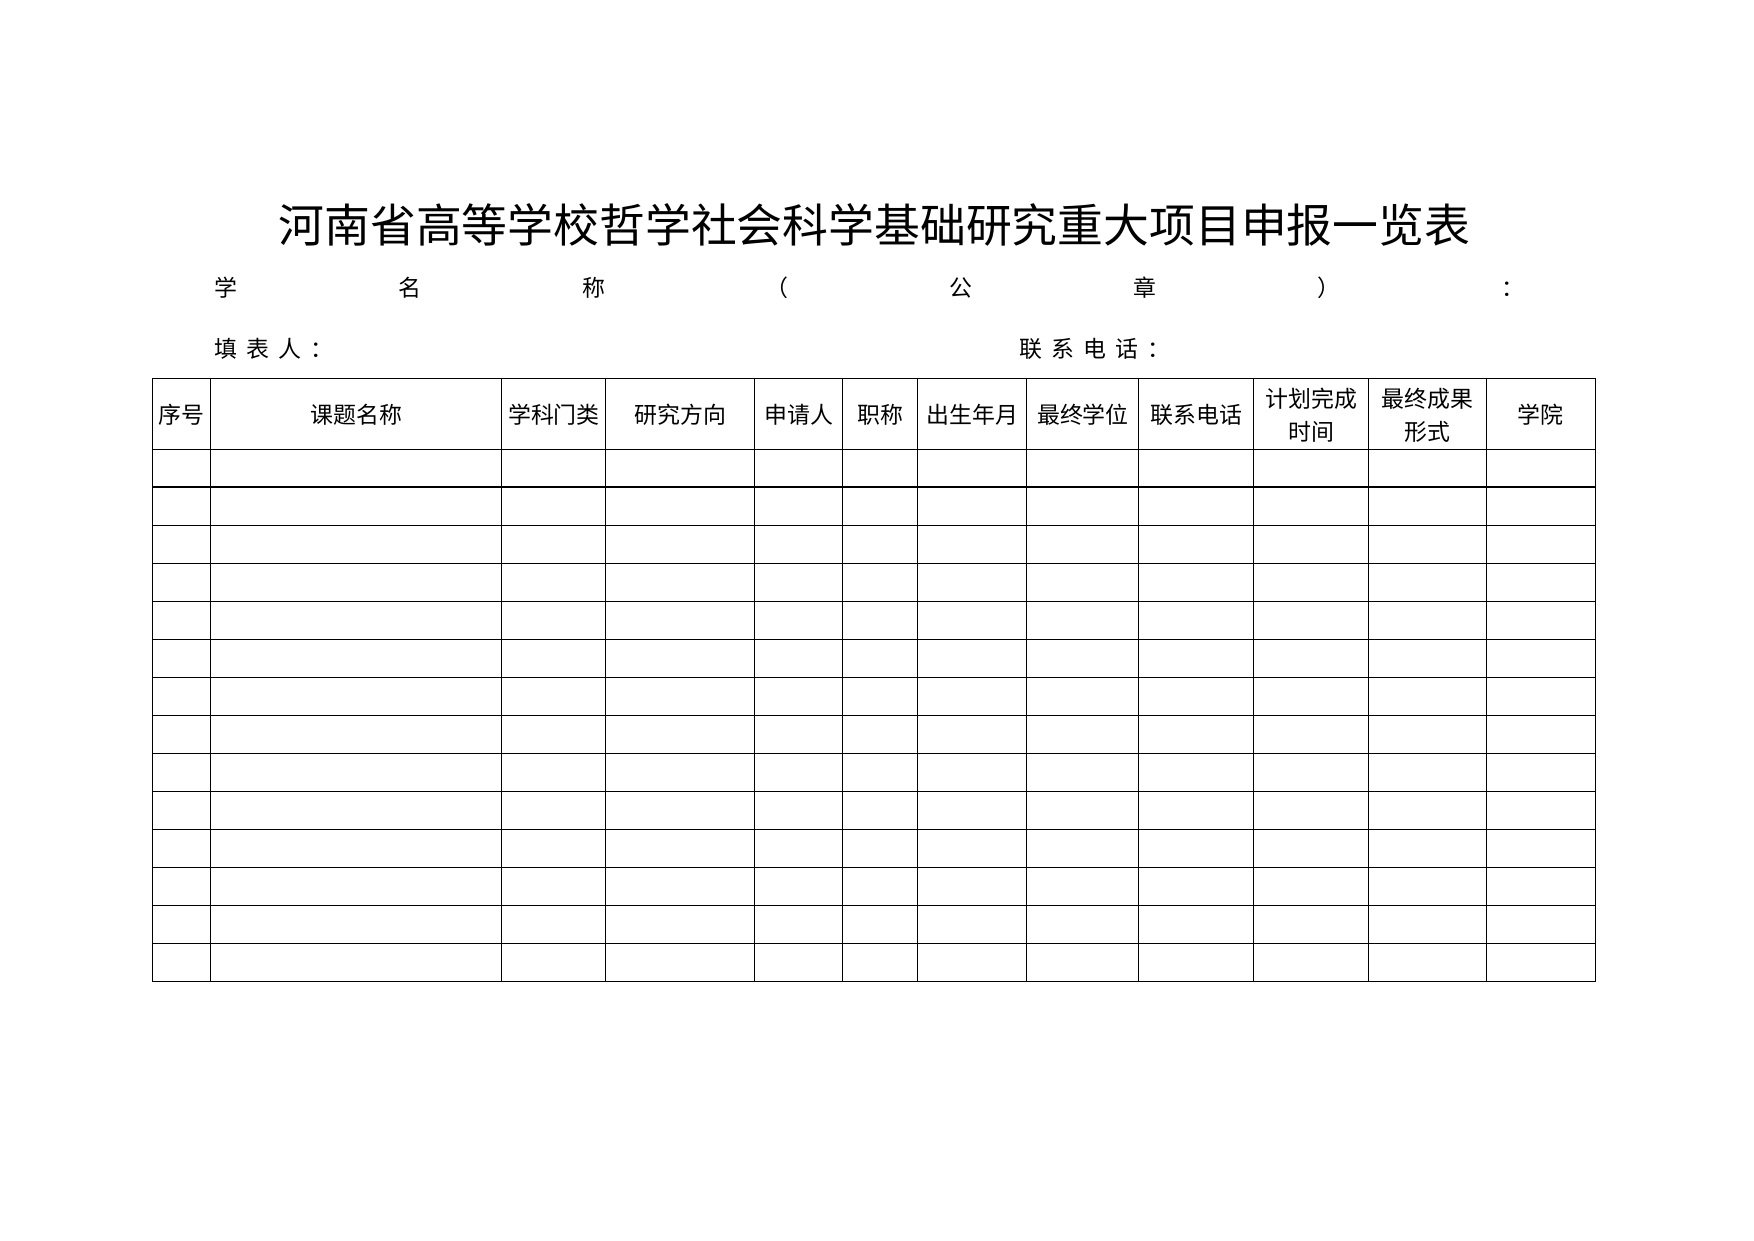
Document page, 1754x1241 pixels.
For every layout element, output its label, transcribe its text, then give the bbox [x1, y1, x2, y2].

table_cell [606, 792, 754, 829]
table_cell [502, 792, 605, 829]
table_cell [211, 716, 501, 753]
table_cell [502, 754, 605, 791]
table_cell [1369, 792, 1486, 829]
table_cell [1027, 488, 1138, 524]
table_cell [918, 868, 1026, 905]
table_cell [1139, 868, 1253, 905]
table_cell [153, 526, 210, 563]
table_cell [843, 792, 917, 829]
table_cell [1254, 678, 1368, 715]
table_cell [606, 830, 754, 867]
table_cell [1139, 830, 1253, 867]
table_cell [502, 602, 605, 639]
table_cell [755, 792, 842, 829]
table_header 序号 [153, 379, 210, 448]
table_cell [1254, 602, 1368, 639]
table_cell [1139, 754, 1253, 791]
table_cell [1487, 716, 1595, 753]
table_cell [1487, 792, 1595, 829]
table_cell [1027, 716, 1138, 753]
table_header 出生年月 [918, 379, 1026, 448]
table_header 计划完成 时间 [1254, 379, 1368, 448]
table_cell [843, 488, 917, 524]
table_cell [211, 830, 501, 867]
table_cell [606, 754, 754, 791]
table_cell [1487, 868, 1595, 905]
table_cell [843, 716, 917, 753]
table_cell [755, 678, 842, 715]
table_cell [918, 526, 1026, 563]
table_cell [843, 602, 917, 639]
table_cell [606, 602, 754, 639]
table_cell [1487, 488, 1595, 524]
table_cell [153, 754, 210, 791]
table_header 课题名称 [211, 379, 501, 448]
table_header 最终成果 形式 [1369, 379, 1486, 448]
table_cell [1369, 640, 1486, 677]
table_cell [918, 450, 1026, 486]
table_cell [1487, 906, 1595, 943]
table_cell [211, 450, 501, 486]
table_cell [843, 678, 917, 715]
table_cell [755, 944, 842, 981]
table_cell [211, 792, 501, 829]
table_cell [1139, 564, 1253, 601]
table_cell [918, 906, 1026, 943]
table_cell [755, 640, 842, 677]
table_cell [211, 906, 501, 943]
table_cell [1487, 640, 1595, 677]
table_cell [606, 716, 754, 753]
table_cell [918, 754, 1026, 791]
table_cell [1027, 678, 1138, 715]
table_cell [843, 754, 917, 791]
table_cell [606, 526, 754, 563]
table_cell [211, 754, 501, 791]
table_cell [153, 906, 210, 943]
table_cell [1369, 450, 1486, 486]
table_cell [1139, 450, 1253, 486]
table_cell [918, 830, 1026, 867]
table_cell [1139, 792, 1253, 829]
table_cell [918, 488, 1026, 524]
table_cell [1027, 944, 1138, 981]
table_cell [755, 868, 842, 905]
table_cell [502, 830, 605, 867]
table_cell [1487, 754, 1595, 791]
table_cell [1369, 868, 1486, 905]
table_cell [153, 716, 210, 753]
table_cell [153, 678, 210, 715]
table_cell [1139, 944, 1253, 981]
table_cell [153, 944, 210, 981]
table_cell [918, 716, 1026, 753]
table_header 研究方向 [606, 379, 754, 448]
table_cell [1254, 640, 1368, 677]
table_cell [153, 488, 210, 524]
table_cell [1139, 716, 1253, 753]
table_cell [1027, 564, 1138, 601]
table_cell [918, 792, 1026, 829]
table_cell [1487, 944, 1595, 981]
table_cell [1139, 602, 1253, 639]
table_cell [1487, 450, 1595, 486]
table_cell [1027, 640, 1138, 677]
table_cell [1027, 906, 1138, 943]
table_cell [1254, 906, 1368, 943]
table_cell [918, 640, 1026, 677]
table_cell [1254, 792, 1368, 829]
table_header 最终学位 [1027, 379, 1138, 448]
table_cell [1027, 792, 1138, 829]
table_header 学科门类 [502, 379, 605, 448]
table_header 申请人 [755, 379, 842, 448]
table_cell [755, 564, 842, 601]
table_cell [1139, 678, 1253, 715]
table_cell [502, 640, 605, 677]
table_cell [843, 830, 917, 867]
table_cell [502, 716, 605, 753]
table_cell [211, 868, 501, 905]
table_cell [1254, 716, 1368, 753]
table_cell [843, 526, 917, 563]
text 河南省高等学校哲学社会科学基础研究重大项目申报一览表 [214, 189, 1534, 256]
table_cell [755, 526, 842, 563]
table_cell [153, 564, 210, 601]
table_cell [1254, 450, 1368, 486]
table_cell [153, 602, 210, 639]
table_header 联系电话 [1139, 379, 1253, 448]
table_cell [1369, 716, 1486, 753]
table_cell [1369, 906, 1486, 943]
table_cell [1369, 526, 1486, 563]
table_cell [1027, 754, 1138, 791]
table_cell [153, 450, 210, 486]
table_cell [1027, 830, 1138, 867]
table_cell [1027, 526, 1138, 563]
table_cell [755, 488, 842, 524]
table_cell [606, 564, 754, 601]
table_cell [843, 944, 917, 981]
table_cell [211, 564, 501, 601]
table_cell [606, 488, 754, 524]
table_cell [606, 640, 754, 677]
table_cell [502, 678, 605, 715]
table_cell [502, 564, 605, 601]
table_cell [1254, 754, 1368, 791]
table_cell [1369, 602, 1486, 639]
table_cell [211, 944, 501, 981]
table_cell [843, 906, 917, 943]
table_cell [1139, 640, 1253, 677]
table_header 学院 [1487, 379, 1595, 448]
table_cell [843, 640, 917, 677]
table_cell [1027, 602, 1138, 639]
table_cell [1254, 526, 1368, 563]
table_cell [211, 640, 501, 677]
table_cell [211, 602, 501, 639]
table_cell [843, 564, 917, 601]
table_cell [1369, 678, 1486, 715]
table_cell [153, 830, 210, 867]
table_cell [1027, 868, 1138, 905]
table_cell [755, 602, 842, 639]
table_cell [153, 640, 210, 677]
table_cell [606, 906, 754, 943]
table_cell [606, 944, 754, 981]
table_cell [755, 754, 842, 791]
table_cell [606, 450, 754, 486]
table_cell [502, 488, 605, 524]
table_header 职称 [843, 379, 917, 448]
table_cell [1487, 678, 1595, 715]
table_cell [843, 868, 917, 905]
table_cell [918, 944, 1026, 981]
table_cell [153, 792, 210, 829]
table_cell [502, 450, 605, 486]
table_cell [1487, 830, 1595, 867]
table_cell [1139, 488, 1253, 524]
table_cell [918, 678, 1026, 715]
table_cell [1487, 526, 1595, 563]
table_cell [1139, 526, 1253, 563]
table_cell [211, 488, 501, 524]
table_cell [1254, 944, 1368, 981]
table_cell [153, 868, 210, 905]
table_cell [502, 944, 605, 981]
table_cell [918, 564, 1026, 601]
table_cell [502, 526, 605, 563]
table_cell [1254, 830, 1368, 867]
table_cell [1369, 564, 1486, 601]
table_cell [843, 450, 917, 486]
table_cell [1369, 488, 1486, 524]
table_cell [502, 906, 605, 943]
table_cell [755, 906, 842, 943]
table_cell [1254, 564, 1368, 601]
table_cell [606, 868, 754, 905]
table_cell [755, 450, 842, 486]
table_cell [1027, 450, 1138, 486]
table_cell [1254, 868, 1368, 905]
table_cell [502, 868, 605, 905]
table_cell [211, 678, 501, 715]
table_cell [1487, 564, 1595, 601]
table_cell [606, 678, 754, 715]
table_cell [1369, 830, 1486, 867]
table_cell [1139, 906, 1253, 943]
table_cell [1369, 754, 1486, 791]
table_cell [1369, 944, 1486, 981]
table_cell [1487, 602, 1595, 639]
table_cell [918, 602, 1026, 639]
table_cell [211, 526, 501, 563]
table_cell [755, 830, 842, 867]
table_cell [1254, 488, 1368, 524]
text 学名称（公章）： 填表人： 联系电话： [214, 256, 1534, 378]
table_cell [755, 716, 842, 753]
